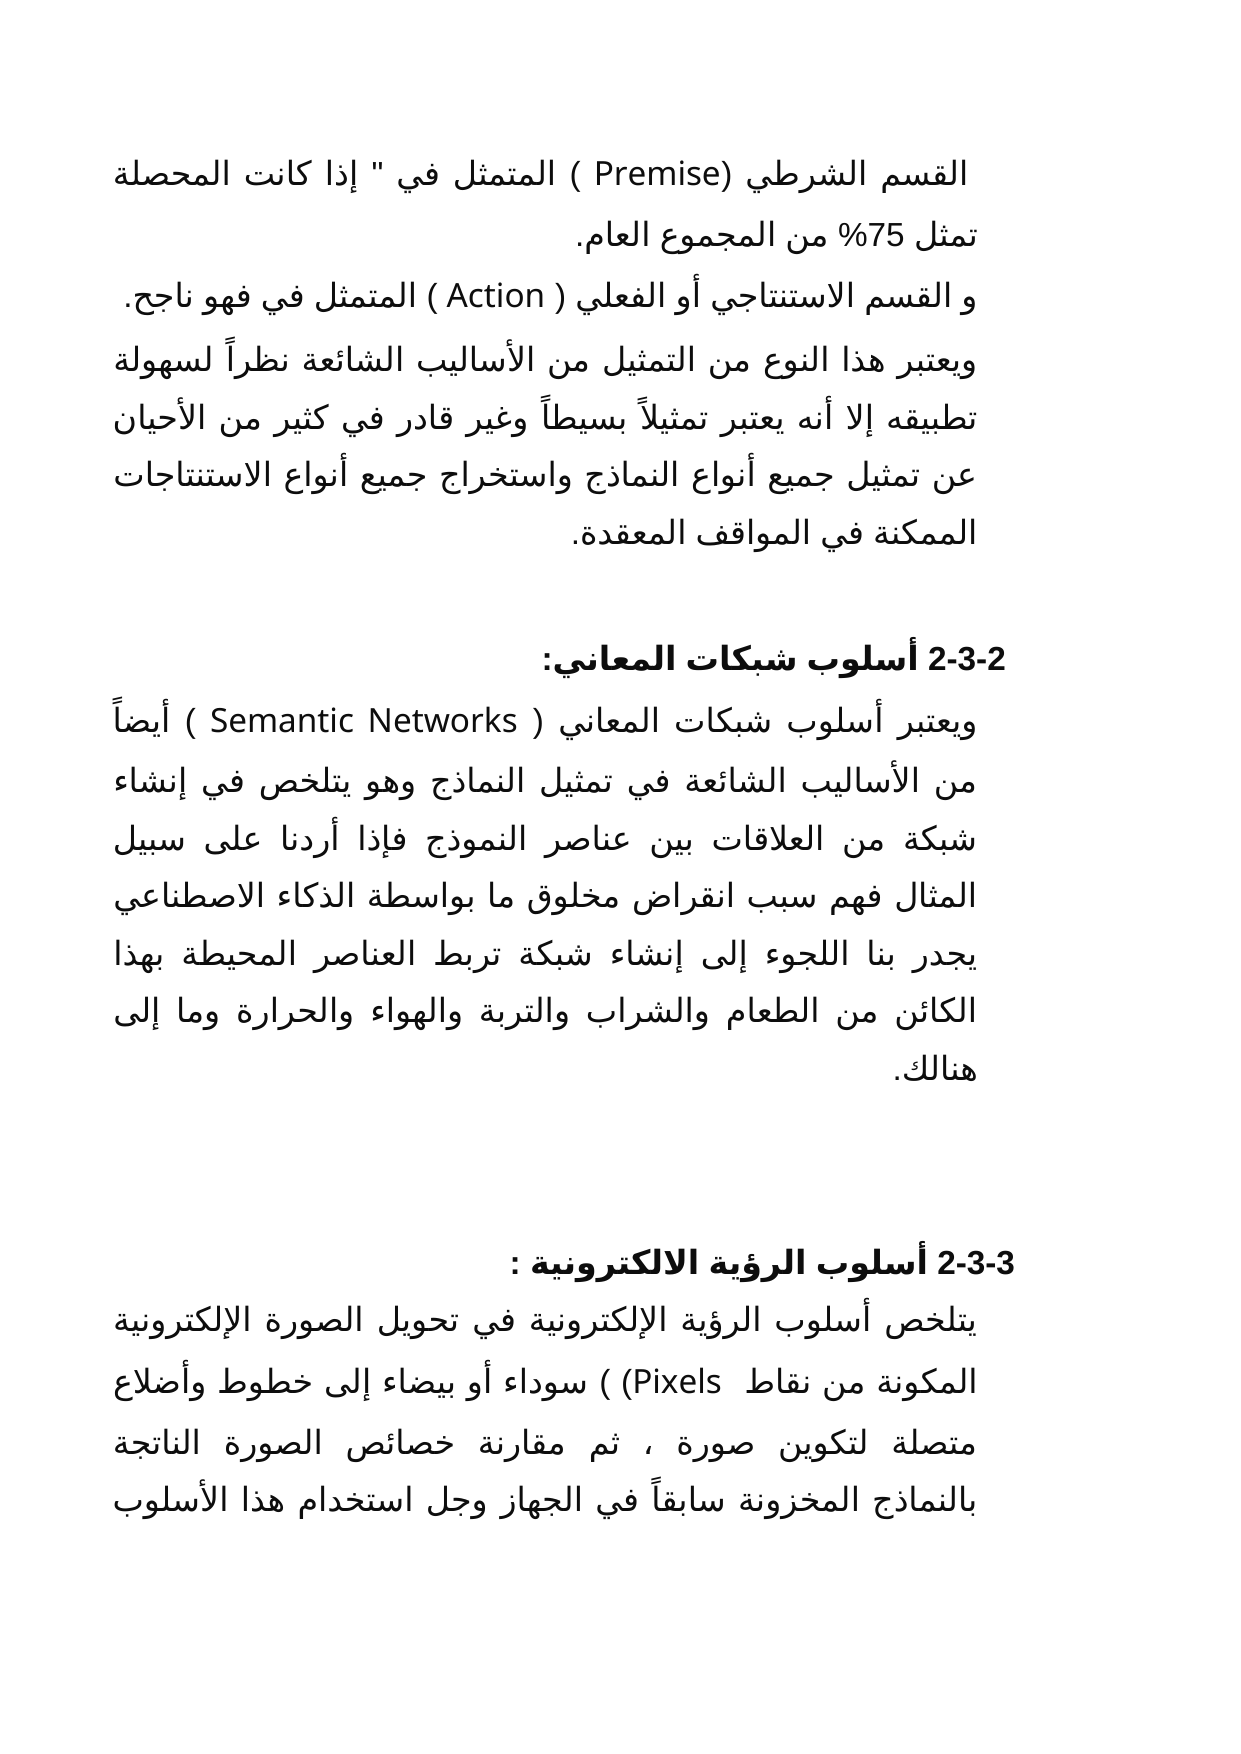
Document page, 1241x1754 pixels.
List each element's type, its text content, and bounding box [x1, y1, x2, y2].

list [112, 1301, 978, 1519]
list و القسم الاستنتاجي أو الفعلي ( Action ) المتمثل في فهو ناجح. [112, 272, 978, 318]
list ويعتبر أسلوب شبكات المعاني ( Semantic Networks ) أيضاً من الأساليب الشائعة في تمثيل النماذج وهو يتلخص في إنشاء شبكة من العلاقات بين عناصر النموذج فإذا أردنا على سبيل المثال فهم سبب انقراض مخلوق ما بواسطة الذكاء الاصطناعي يجدر بنا اللجوء إلى إنشاء شبكة تربط العناصر المحيطة بهذا الكائن من الطعام والشراب والتربة والهواء والحرارة وما إلى هنالك. [112, 696, 978, 1087]
list ويعتبر هذا النوع من التمثيل من الأساليب الشائعة نظراً لسهولة تطبيقه إلا أنه يعتبر تمثيلاً بسيطاً وغير قادر في كثير من الأحيان عن تمثيل جميع أنواع النماذج واستخراج جميع أنواع الاستنتاجات الممكنة في المواقف المعقدة. [112, 340, 978, 552]
text 2-3-2 أسلوب شبكات المعاني: [112, 639, 1015, 677]
text 2-3-3 أسلوب الرؤية الالكترونية : [112, 1243, 1015, 1281]
list القسم الشرطي (Premise ) المتمثل في " إذا كانت المحصلة تمثل 75% من المجموع العام. [112, 150, 978, 253]
